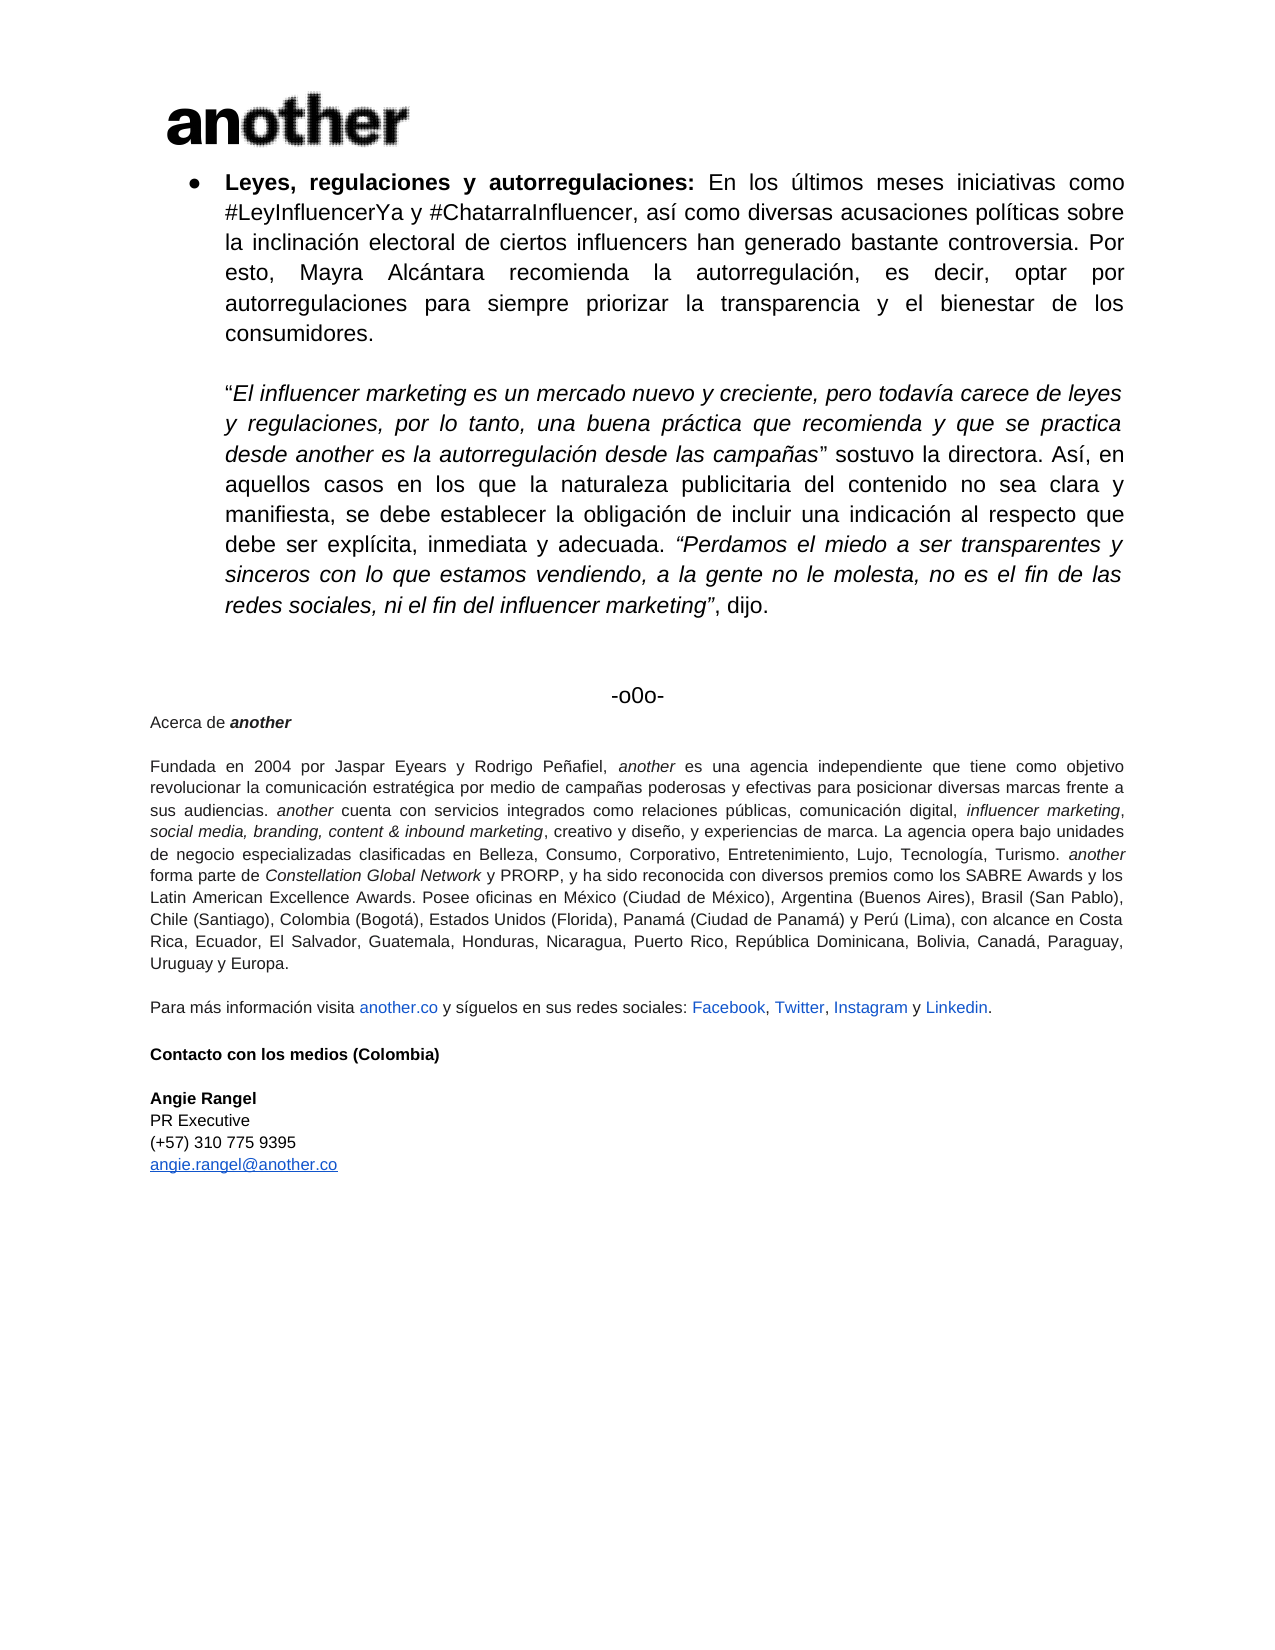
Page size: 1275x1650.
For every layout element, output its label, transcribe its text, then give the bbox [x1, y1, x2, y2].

text “El influencer marketing es un mercado nuevo y creciente, pero todavía carece de leyes y regulaciones, por lo tanto, una buena práctica que recomienda y que se practica desde another es la autorregulación desde las campañas” sostuvo la directora. Así, en aquellos casos en los que la naturaleza publicitaria del contenido no sea clara y manifiesta, se debe establecer la obligación de incluir una indicación al respecto que debe ser explícita, inmediata y adecuada. “Perdamos el miedo a ser transparentes y sinceros con lo que estamos vendiendo, a la gente no le molesta, no es el fin de las redes sociales, ni el fin del influencer marketing”, dijo. [225, 380, 1125, 618]
list Leyes, regulaciones y autorregulaciones: En los últimos meses iniciativas como #LeyInfluencerYa y #ChatarraInfluencer, así como diversas acusaciones políticas sobre la inclinación electoral de ciertos influencers han generado bastante controversia. Por esto, Mayra Alcántara recomienda la autorregulación, es decir, optar por autorregulaciones para siempre priorizar la transparencia y el bienestar de los consumidores. [187, 150, 1125, 346]
text PR Executive [150, 1111, 1125, 1130]
text Contacto con los medios (Colombia) [150, 1045, 1125, 1064]
text Acerca de another [150, 712, 1125, 732]
text -o0o- [150, 682, 1125, 708]
picture [150, 75, 427, 165]
text (+57) 310 775 9395 [150, 1133, 1125, 1152]
text Fundada en 2004 por Jaspar Eyears y Rodrigo Peñafiel, another es una agencia independiente que tiene como objetivo revolucionar la comunicación estratégica por medio de campañas poderosas y efectivas para posicionar diversas marcas frente a sus audiencias. another cuenta con servicios integrados como relaciones públicas, comunicación digital, influencer marketing, social media, branding, content & inbound marketing, creativo y diseño, y experiencias de marca. La agencia opera bajo unidades de negocio especializadas clasificadas en Belleza, Consumo, Corporativo, Entretenimiento, Lujo, Tecnología, Turismo. another forma parte de Constellation Global Network y PRORP, y ha sido reconocida con diversos premios como los SABRE Awards y los Latin American Excellence Awards. Posee oficinas en México (Ciudad de México), Argentina (Buenos Aires), Brasil (San Pablo), Chile (Santiago), Colombia (Bogotá), Estados Unidos (Florida), Panamá (Ciudad de Panamá) y Perú (Lima), con alcance en Costa Rica, Ecuador, El Salvador, Guatemala, Honduras, Nicaragua, Puerto Rico, República Dominicana, Bolivia, Canadá, Paraguay, Uruguay y Europa. [150, 756, 1125, 973]
text Angie Rangel [150, 1089, 1125, 1108]
text angie.rangel@another.co [150, 1155, 1125, 1174]
text Para más información visita another.co y síguelos en sus redes sociales: Facebook, Twitter, Instagram y Linkedin. [150, 998, 1125, 1017]
